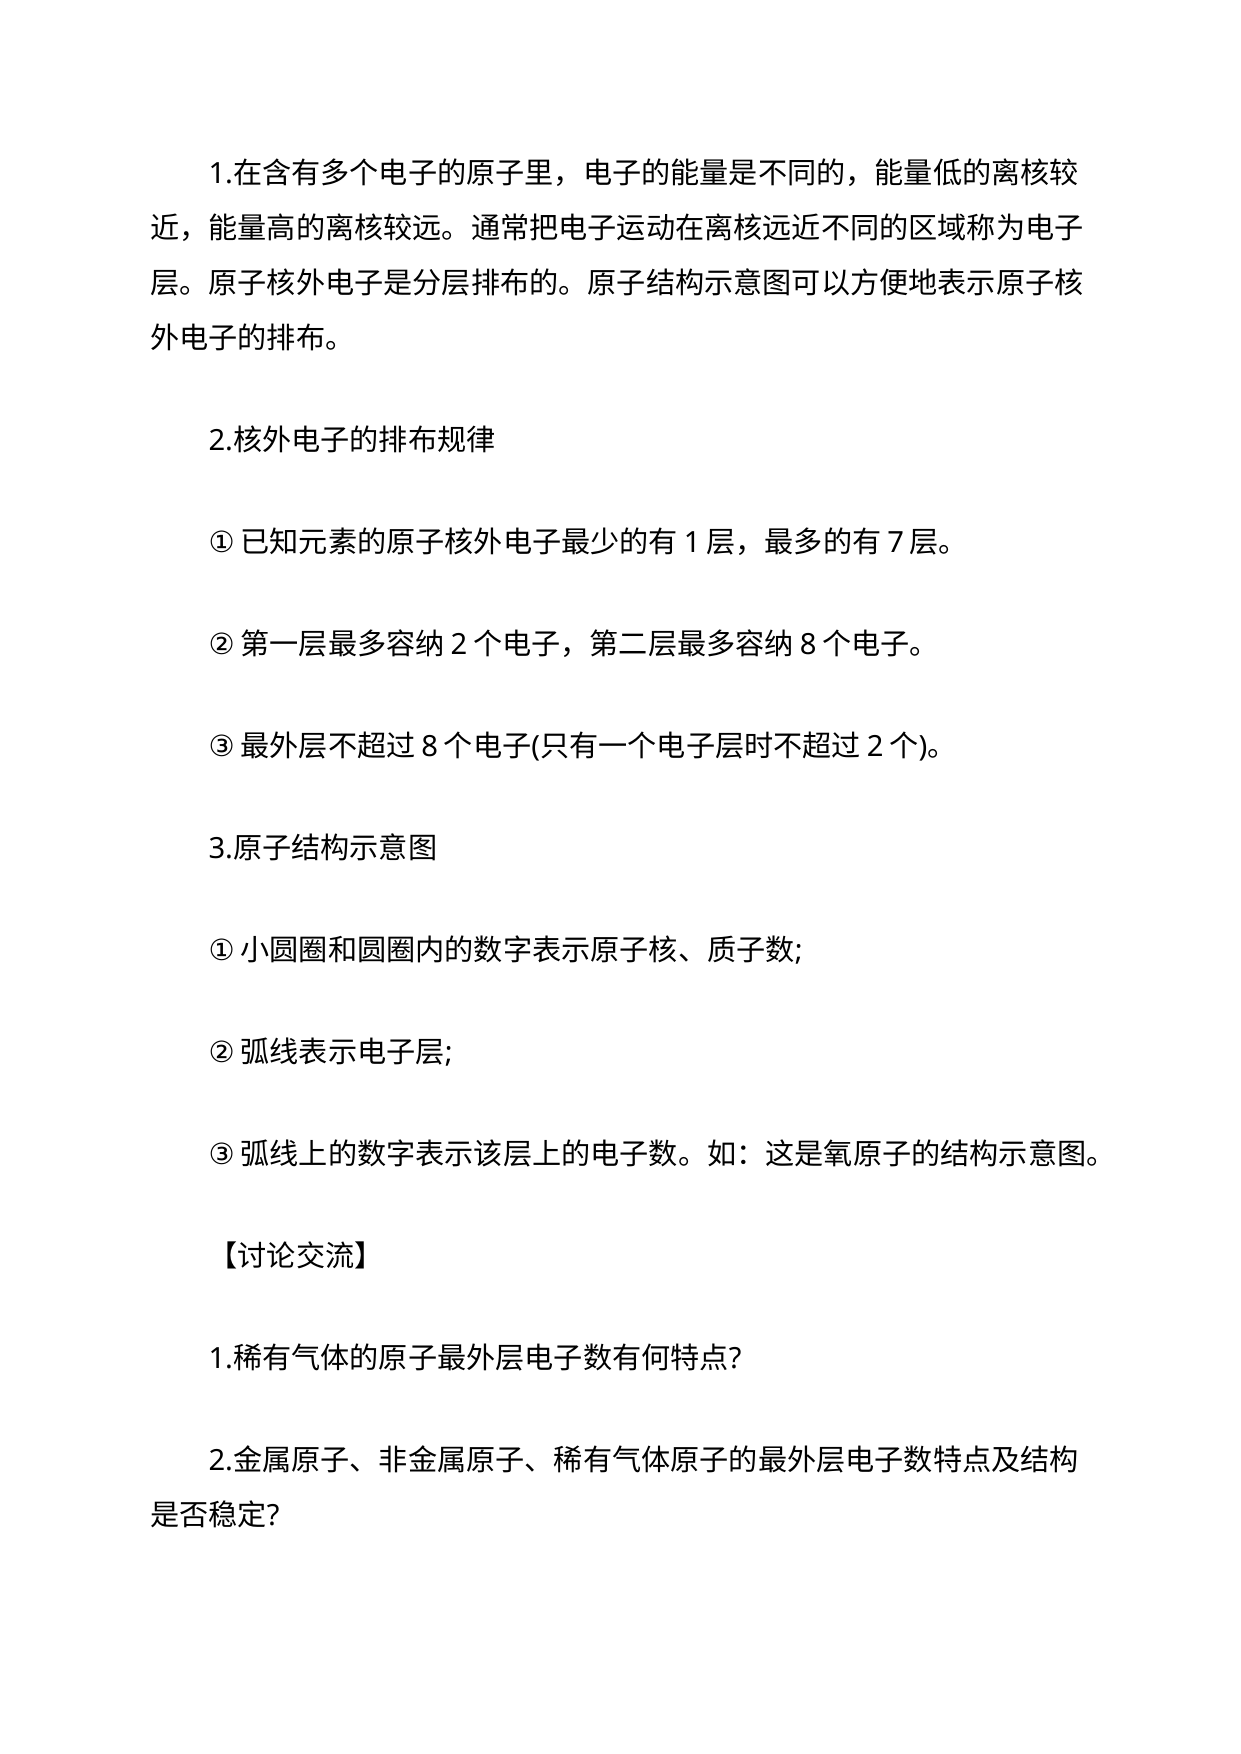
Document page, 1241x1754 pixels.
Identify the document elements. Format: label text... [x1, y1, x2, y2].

text 1.在含有多个电子的原子里，电子的能量是不同的，能量低的离核较近，能量高的离核较远。通常把电子运动在离核远近不同的区域称为电子层。原子核外电子是分层排布的。原子结构示意图可以方便地表示原子核外电子的排布。 [150, 150, 1090, 357]
text 1.稀有气体的原子最外层电子数有何特点? [150, 1334, 1090, 1377]
text ①小圆圈和圆圈内的数字表示原子核、质子数; [150, 926, 1090, 969]
text 3.原子结构示意图 [150, 824, 1090, 867]
text ③弧线上的数字表示该层上的电子数。如：这是氧原子的结构示意图。 [150, 1130, 1090, 1173]
text ③最外层不超过8个电子(只有一个电子层时不超过2个)。 [150, 722, 1090, 765]
text 【讨论交流】 [150, 1232, 1090, 1275]
text ②第一层最多容纳2个电子，第二层最多容纳8个电子。 [150, 621, 1090, 663]
text 2.核外电子的排布规律 [150, 417, 1090, 459]
text 2.金属原子、非金属原子、稀有气体原子的最外层电子数特点及结构是否稳定? [150, 1436, 1090, 1533]
text ①已知元素的原子核外电子最少的有1层，最多的有7层。 [150, 518, 1090, 561]
text ②弧线表示电子层; [150, 1028, 1090, 1071]
